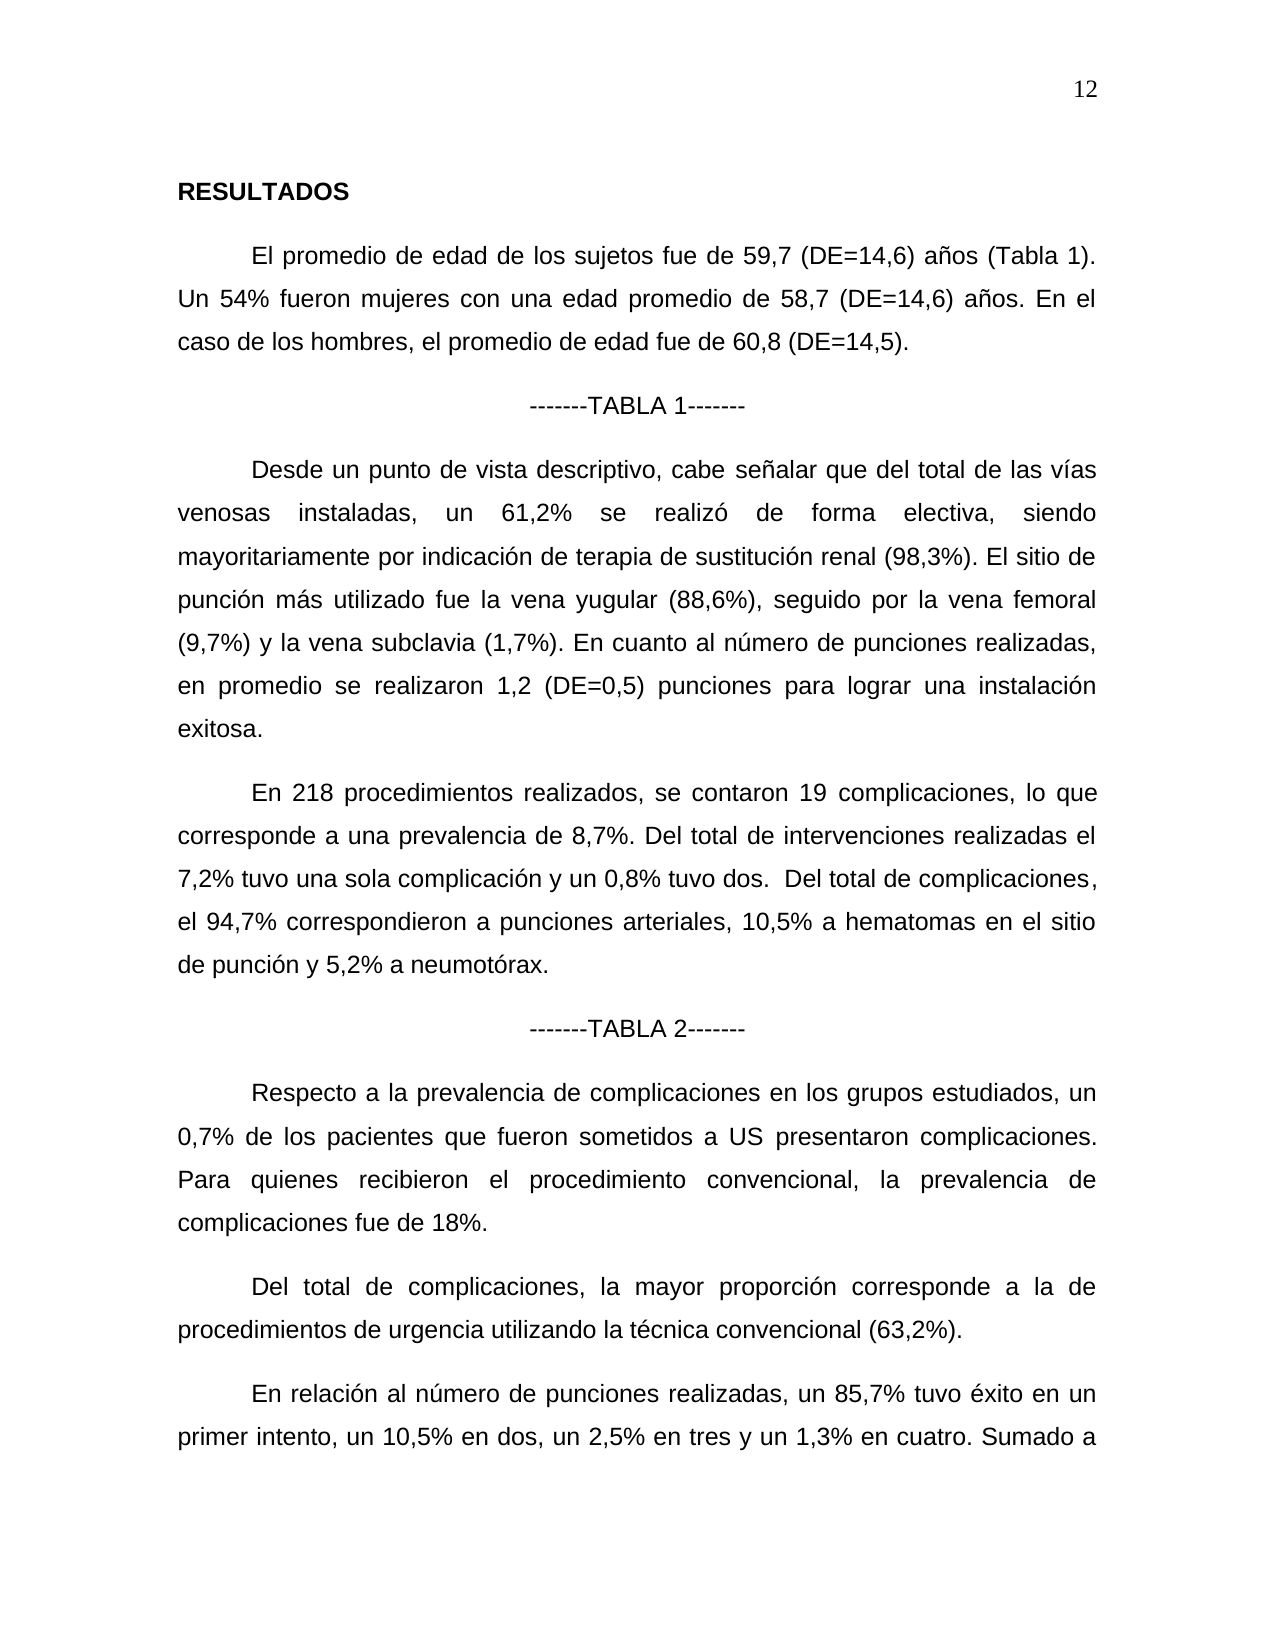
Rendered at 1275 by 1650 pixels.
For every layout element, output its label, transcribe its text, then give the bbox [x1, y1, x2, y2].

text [177, 1379, 1098, 1451]
text RESULTADOS [177, 177, 1098, 206]
text El promedio de edad de los sujetos fue de 59,7 (DE=14,6) años (Tabla 1). Un 54% fueron mujeres con una edad promedio de 58,7 (DE=14,6) años. En el caso de los hombres, el promedio de edad fue de 60,8 (DE=14,5). [177, 241, 1098, 356]
text Respecto a la prevalencia de complicaciones en los grupos estudiados, un 0,7% de los pacientes que fueron sometidos a US presentaron complicaciones. Para quienes recibieron el procedimiento convencional, la prevalencia de complicaciones fue de 18%. [177, 1078, 1098, 1237]
text Desde un punto de vista descriptivo, cabe señalar que del total de las vías venosas instaladas, un 61,2% se realizó de forma electiva, siendo mayoritariamente por indicación de terapia de sustitución renal (98,3%). El sitio de punción más utilizado fue la vena yugular (88,6%), seguido por la vena femoral (9,7%) y la vena subclavia (1,7%). En cuanto al número de punciones realizadas, en promedio se realizaron 1,2 (DE=0,5) punciones para lograr una instalación exitosa. [177, 455, 1098, 743]
text -------TABLA 1------- [177, 391, 1098, 420]
text Del total de complicaciones, la mayor proporción corresponde a la de procedimientos de urgencia utilizando la técnica convencional (63,2%). [177, 1272, 1098, 1344]
text -------TABLA 2------- [177, 1014, 1098, 1043]
text En 218 procedimientos realizados, se contaron 19 complicaciones, lo que corresponde a una prevalencia de 8,7%. Del total de intervenciones realizadas el 7,2% tuvo una sola complicación y un 0,8% tuvo dos. Del total de complicaciones, el 94,7% correspondieron a punciones arteriales, 10,5% a hematomas en el sitio de punción y 5,2% a neumotórax. [177, 778, 1098, 979]
